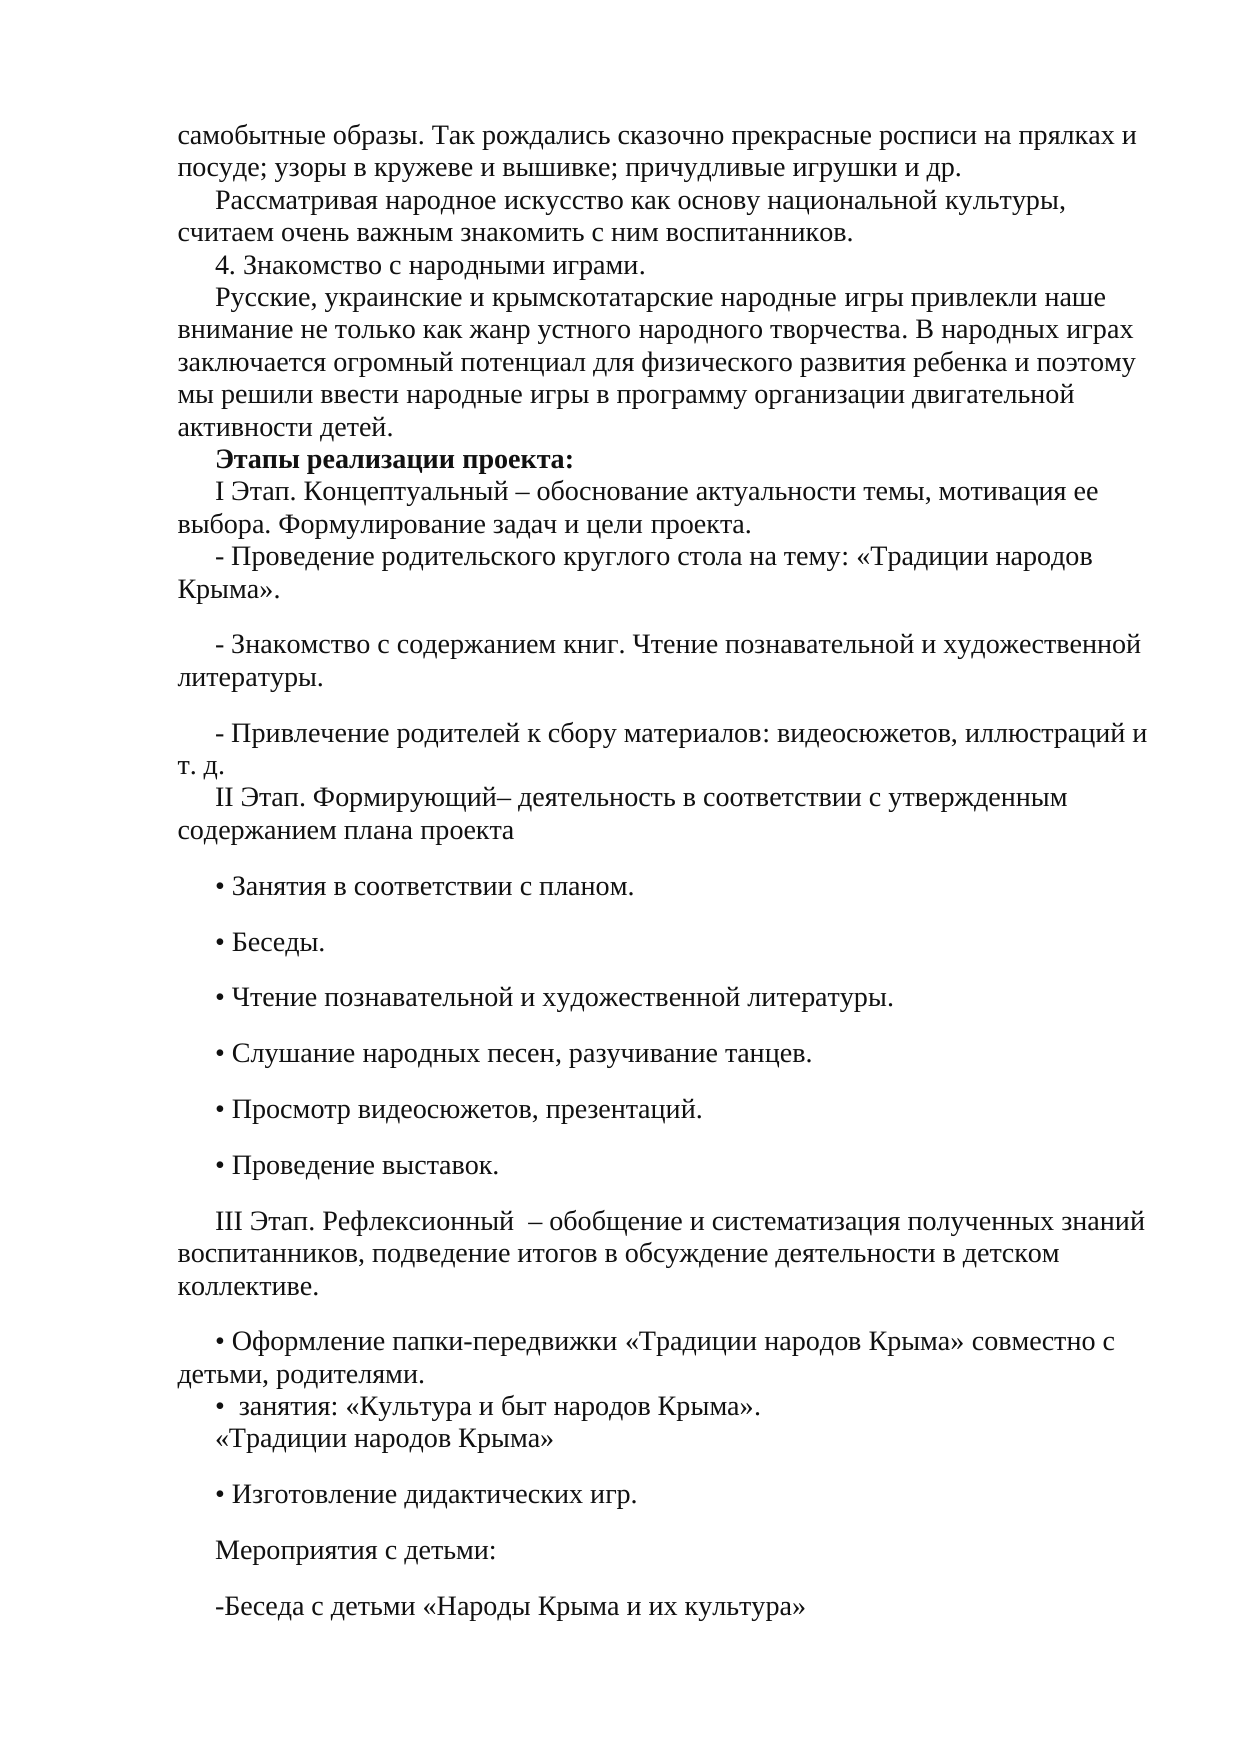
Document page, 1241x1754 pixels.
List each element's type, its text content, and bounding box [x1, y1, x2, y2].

text Этапы реализации проекта: [177, 442, 1152, 474]
text Русские, украинские и крымскотатарские народные игры привлекли наше внимание не только как жанр устного народного творчества. В народных играх заключается огромный потенциал для физического развития ребенка и поэтому мы решили ввести народные игры в программу организации двигательной активности детей. [177, 280, 1152, 442]
text II Этап. Формирующий– деятельность в соответствии с утвержденным содержанием плана проекта [177, 781, 1152, 845]
text • занятия: «Культура и быт народов Крыма». [177, 1389, 1152, 1422]
text Рассматривая народное искусство как основу национальной культуры, считаем очень важным знакомить с ним воспитанников. [177, 183, 1152, 248]
text -Беседа с детьми «Народы Крыма и их культура» [177, 1589, 1152, 1621]
text - Привлечение родителей к сбору материалов: видеосюжетов, иллюстраций и т. д. [177, 716, 1152, 781]
text • Проведение выставок. [177, 1148, 1152, 1180]
text - Проведение родительского круглого стола на тему: «Традиции народов Крыма». [177, 539, 1152, 604]
text • Изготовление дидактических игр. [177, 1477, 1152, 1510]
text • Просмотр видеосюжетов, презентаций. [177, 1092, 1152, 1124]
text III Этап. Рефлексионный – обобщение и систематизация полученных знаний воспитанников, подведение итогов в обсуждение деятельности в детском коллективе. [177, 1204, 1152, 1301]
text • Занятия в соответствии с планом. [177, 869, 1152, 901]
text 4. Знакомство с народными играми. [177, 248, 1152, 280]
text I Этап. Концептуальный – обоснование актуальности темы, мотивация ее выбора. Формулирование задач и цели проекта. [177, 474, 1152, 539]
text • Оформление папки-передвижки «Традиции народов Крыма» совместно с детьми, родителями. [177, 1324, 1152, 1389]
text «Традиции народов Крыма» [177, 1422, 1152, 1454]
text • Беседы. [177, 924, 1152, 957]
text • Чтение познавательной и художественной литературы. [177, 980, 1152, 1013]
text Мероприятия с детьми: [177, 1533, 1152, 1566]
text - Знакомство с содержанием книг. Чтение познавательной и художественной литературы. [177, 627, 1152, 692]
text • Слушание народных песен, разучивание танцев. [177, 1036, 1152, 1069]
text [177, 118, 1152, 183]
